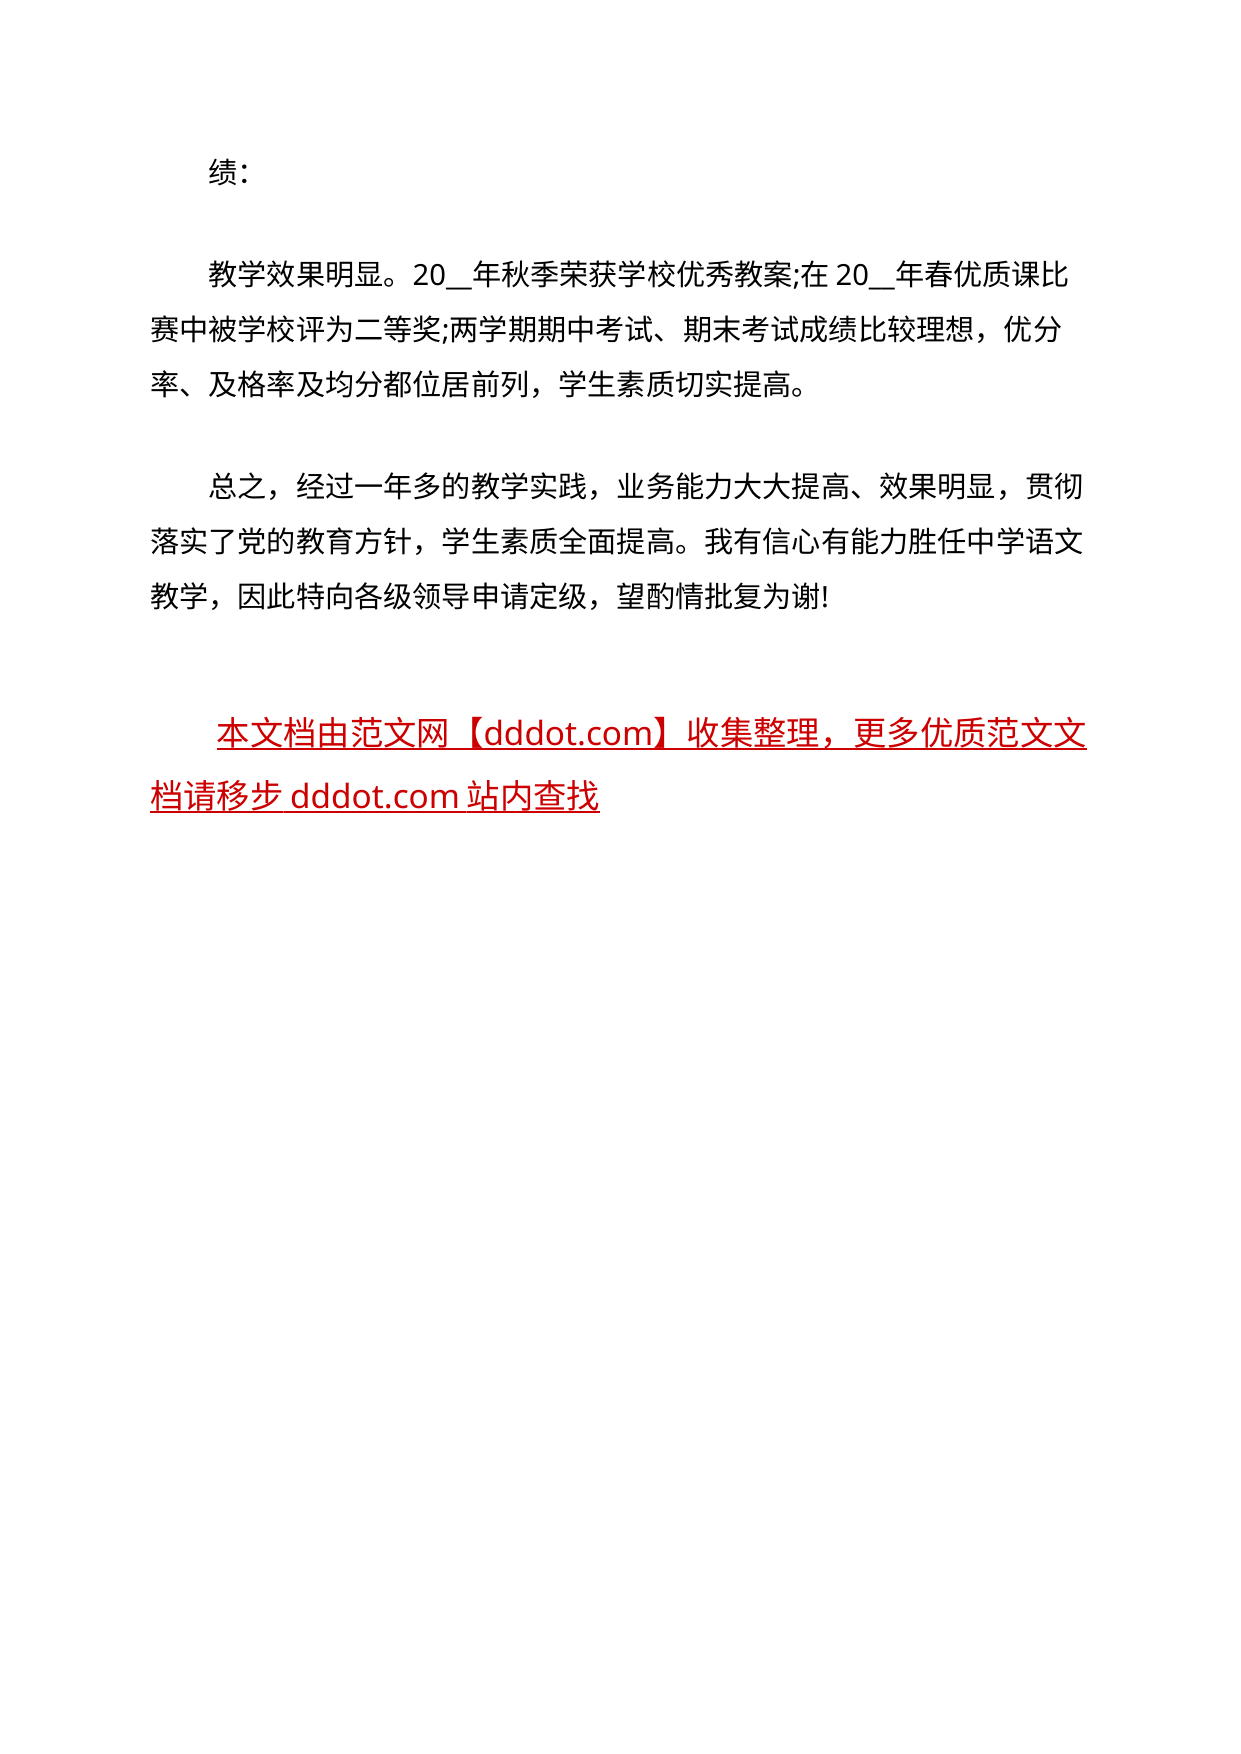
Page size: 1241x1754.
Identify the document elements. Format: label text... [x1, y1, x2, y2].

text 绩： [150, 150, 1090, 192]
text 本文档由范文网【dddot.com】收集整理，更多优质范文文档请移步dddot.com站内查找 [150, 707, 1090, 818]
text 总之，经过一年多的教学实践，业务能力大大提高、效果明显，贯彻落实了党的教育方针，学生素质全面提高。我有信心有能力胜任中学语文教学，因此特向各级领导申请定级，望酌情批复为谢! [150, 463, 1090, 616]
text 教学效果明显。20__年秋季荣获学校优秀教案;在20__年春优质课比赛中被学校评为二等奖;两学期期中考试、期末考试成绩比较理想，优分率、及格率及均分都位居前列，学生素质切实提高。 [150, 252, 1090, 404]
